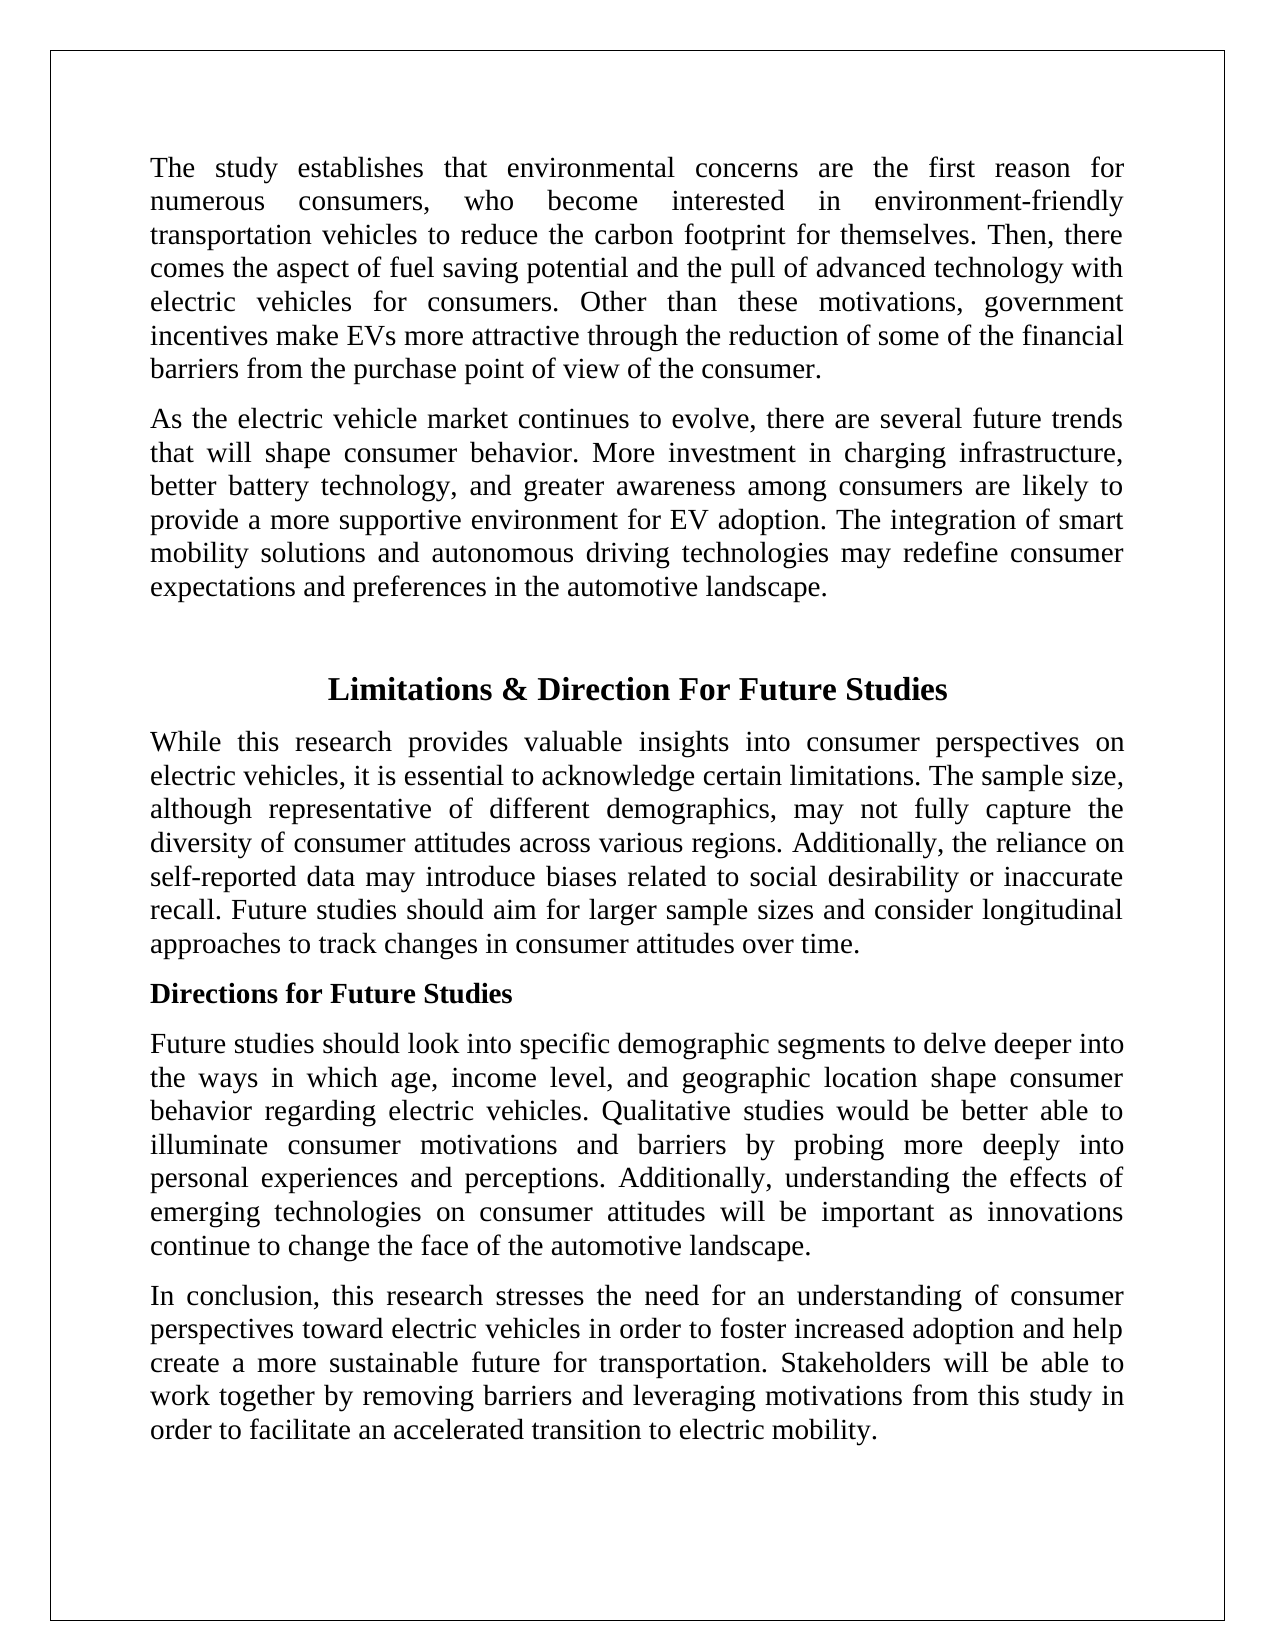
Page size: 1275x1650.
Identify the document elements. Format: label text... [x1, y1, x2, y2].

text As the electric vehicle market continues to evolve, there are several future trends that will shape consumer behavior. More investment in charging infrastructure, better battery technology, and greater awareness among consumers are likely to provide a more supportive environment for EV adoption. The integration of smart mobility solutions and autonomous driving technologies may redefine consumer expectations and preferences in the automotive landscape. [150, 401, 1124, 603]
text While this research provides valuable insights into consumer perspectives on electric vehicles, it is essential to acknowledge certain limitations. The sample size, although representative of different demographics, may not fully capture the diversity of consumer attitudes across various regions. Additionally, the reliance on self-reported data may introduce biases related to social desirability or inaccurate recall. Future studies should aim for larger sample sizes and consider longitudinal approaches to track changes in consumer attitudes over time. [150, 724, 1124, 959]
text The study establishes that environmental concerns are the first reason for numerous consumers, who become interested in environment-friendly transportation vehicles to reduce the carbon footprint for themselves. Then, there comes the aspect of fuel saving potential and the pull of advanced technology with electric vehicles for consumers. Other than these motivations, government incentives make EVs more attractive through the reduction of some of the financial barriers from the purchase point of view of the consumer. [150, 150, 1124, 385]
text Future studies should look into specific demographic segments to delve deeper into the ways in which age, income level, and geographic location shape consumer behavior regarding electric vehicles. Qualitative studies would be better able to illuminate consumer motivations and barriers by probing more deeply into personal experiences and perceptions. Additionally, understanding the effects of emerging technologies on consumer attitudes will be important as innovations continue to change the face of the automotive landscape. [150, 1026, 1124, 1261]
subtitle Directions for Future Studies [150, 976, 1162, 1009]
text In conclusion, this research stresses the need for an understanding of consumer perspectives toward electric vehicles in order to foster increased adoption and help create a more sustainable future for transportation. Stakeholders will be able to work together by removing barriers and leveraging motivations from this study in order to facilitate an accelerated transition to electric mobility. [150, 1278, 1124, 1445]
subtitle Limitations & Direction For Future Studies [328, 669, 1162, 707]
